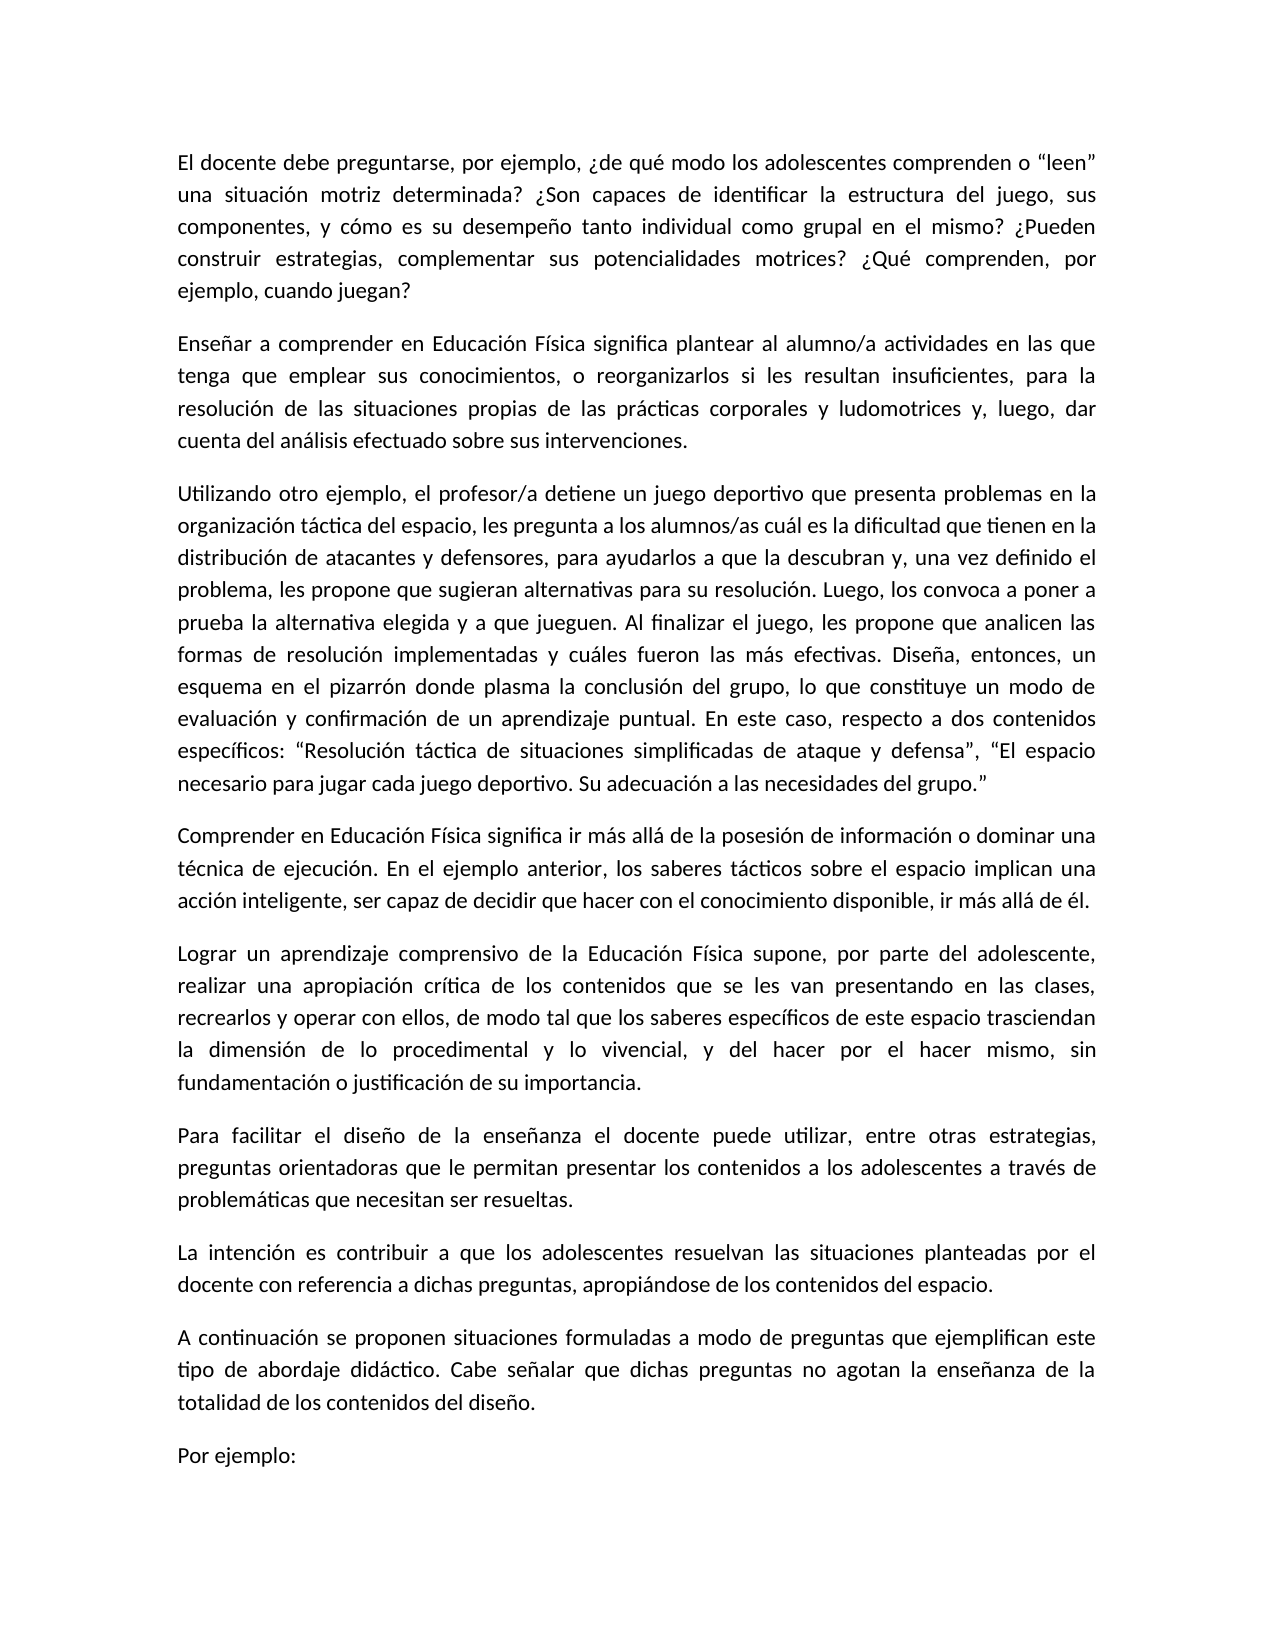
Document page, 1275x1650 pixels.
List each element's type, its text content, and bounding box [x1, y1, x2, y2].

text La intención es contribuir a que los adolescentes resuelvan las situaciones planteadas por el docente con referencia a dichas preguntas, apropiándose de los contenidos del espacio. [177, 1238, 1098, 1298]
text Para facilitar el diseño de la enseñanza el docente puede utilizar, entre otras estrategias, preguntas orientadoras que le permitan presentar los contenidos a los adolescentes a través de problemáticas que necesitan ser resueltas. [177, 1121, 1098, 1213]
text Enseñar a comprender en Educación Física significa plantear al alumno/a actividades en las que tenga que emplear sus conocimientos, o reorganizarlos si les resultan insuficientes, para la resolución de las situaciones propias de las prácticas corporales y ludomotrices y, luego, dar cuenta del análisis efectuado sobre sus intervenciones. [177, 329, 1098, 454]
text A continuación se proponen situaciones formuladas a modo de preguntas que ejemplifican este tipo de abordaje didáctico. Cabe señalar que dichas preguntas no agotan la enseñanza de la totalidad de los contenidos del diseño. [177, 1323, 1098, 1416]
text El docente debe preguntarse, por ejemplo, ¿de qué modo los adolescentes comprenden o “leen” una situación motriz determinada? ¿Son capaces de identificar la estructura del juego, sus componentes, y cómo es su desempeño tanto individual como grupal en el mismo? ¿Pueden construir estrategias, complementar sus potencialidades motrices? ¿Qué comprenden, por ejemplo, cuando juegan? [177, 148, 1098, 304]
text Lograr un aprendizaje comprensivo de la Educación Física supone, por parte del adolescente, realizar una apropiación crítica de los contenidos que se les van presentando en las clases, recrearlos y operar con ellos, de modo tal que los saberes específicos de este espacio trasciendan la dimensión de lo procedimental y lo vivencial, y del hacer por el hacer mismo, sin fundamentación o justificación de su importancia. [177, 939, 1098, 1096]
text Por ejemplo: [177, 1441, 1098, 1469]
text Utilizando otro ejemplo, el profesor/a detiene un juego deportivo que presenta problemas en la organización táctica del espacio, les pregunta a los alumnos/as cuál es la dificultad que tienen en la distribución de atacantes y defensores, para ayudarlos a que la descubran y, una vez definido el problema, les propone que sugieran alternativas para su resolución. Luego, los convoca a poner a prueba la alternativa elegida y a que jueguen. Al finalizar el juego, les propone que analicen las formas de resolución implementadas y cuáles fueron las más efectivas. Diseña, entonces, un esquema en el pizarrón donde plasma la conclusión del grupo, lo que constituye un modo de evaluación y confirmación de un aprendizaje puntual. En este caso, respecto a dos contenidos específicos: “Resolución táctica de situaciones simplificadas de ataque y defensa”, “El espacio necesario para jugar cada juego deportivo. Su adecuación a las necesidades del grupo.” [177, 479, 1098, 797]
text Comprender en Educación Física significa ir más allá de la posesión de información o dominar una técnica de ejecución. En el ejemplo anterior, los saberes tácticos sobre el espacio implican una acción inteligente, ser capaz de decidir que hacer con el conocimiento disponible, ir más allá de él. [177, 822, 1098, 914]
